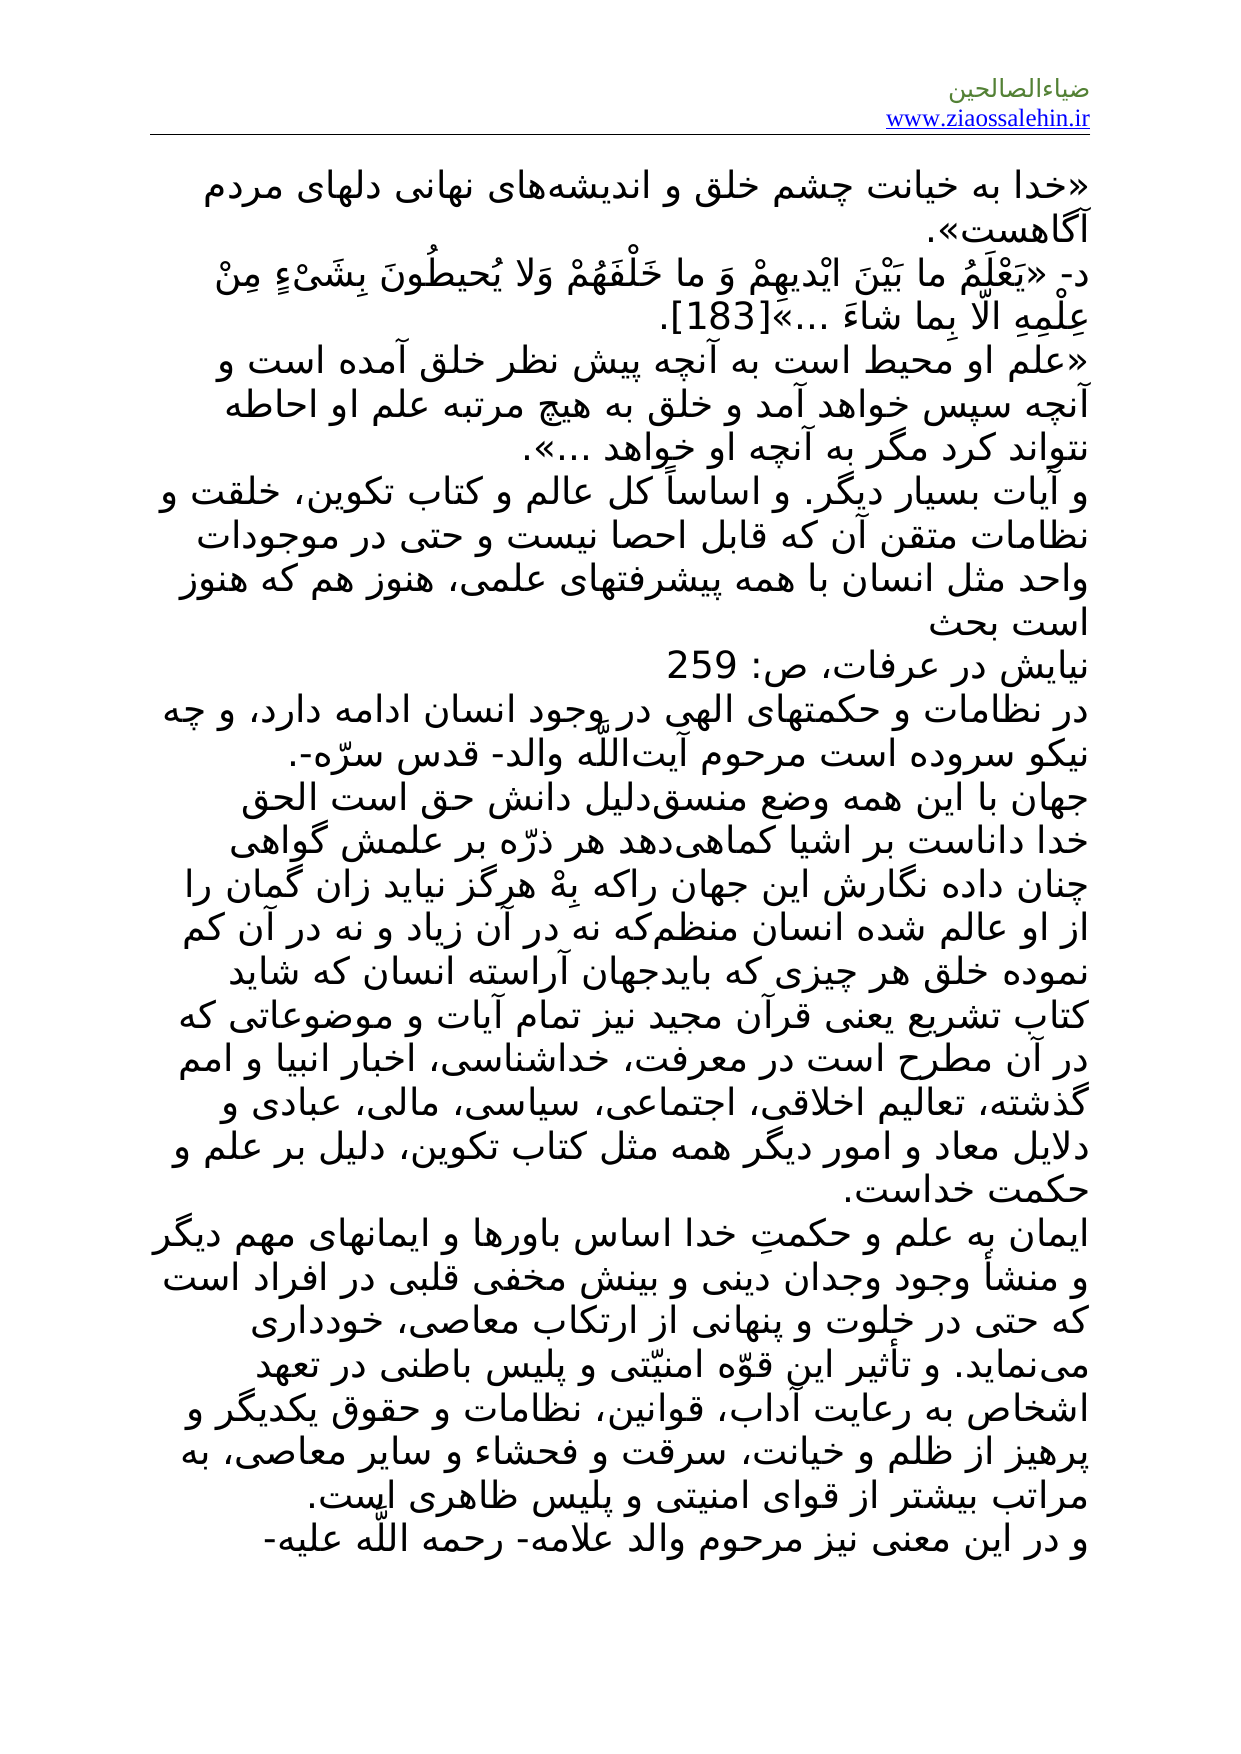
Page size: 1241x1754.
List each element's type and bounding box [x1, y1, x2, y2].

text [150, 164, 1090, 1561]
